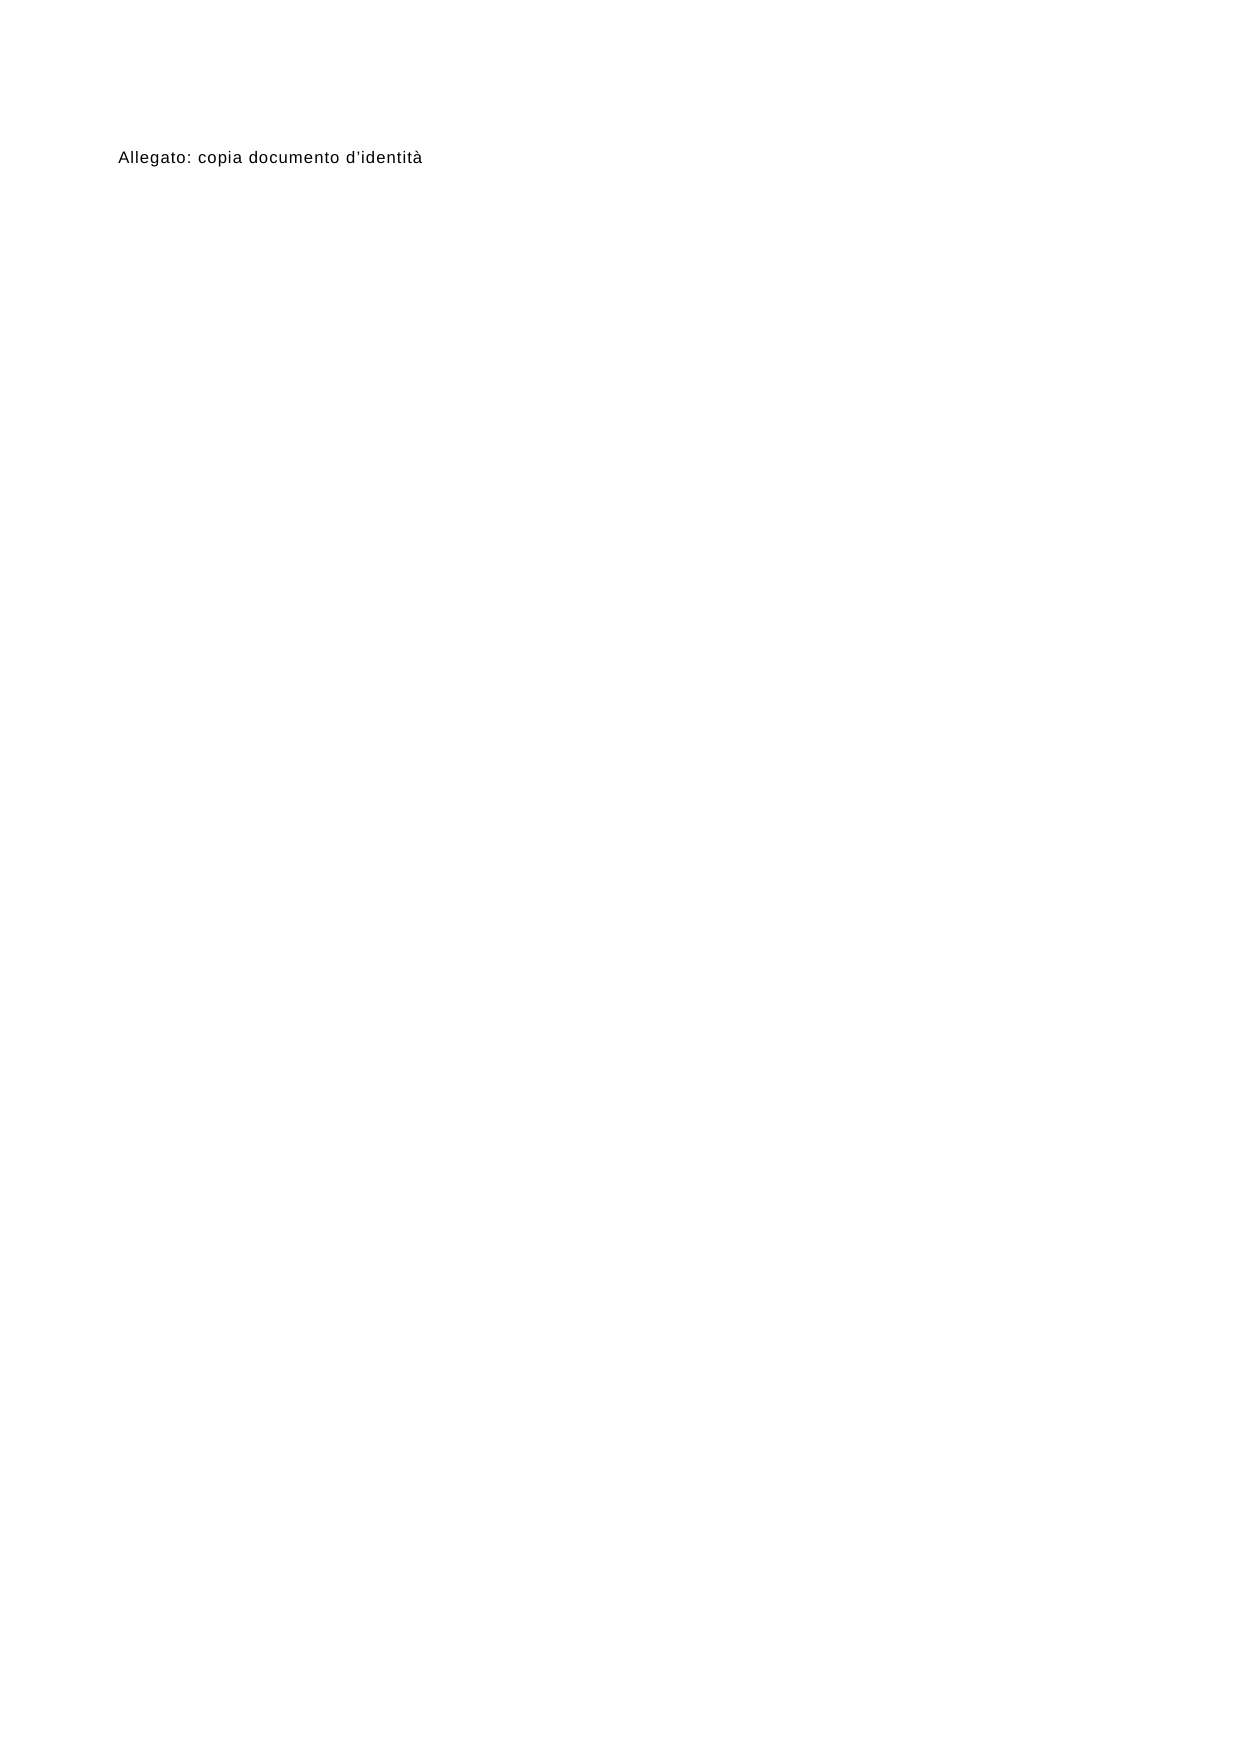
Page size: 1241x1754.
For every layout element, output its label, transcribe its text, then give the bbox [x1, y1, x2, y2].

text Allegato: copia documento d’identità [118, 148, 1093, 167]
